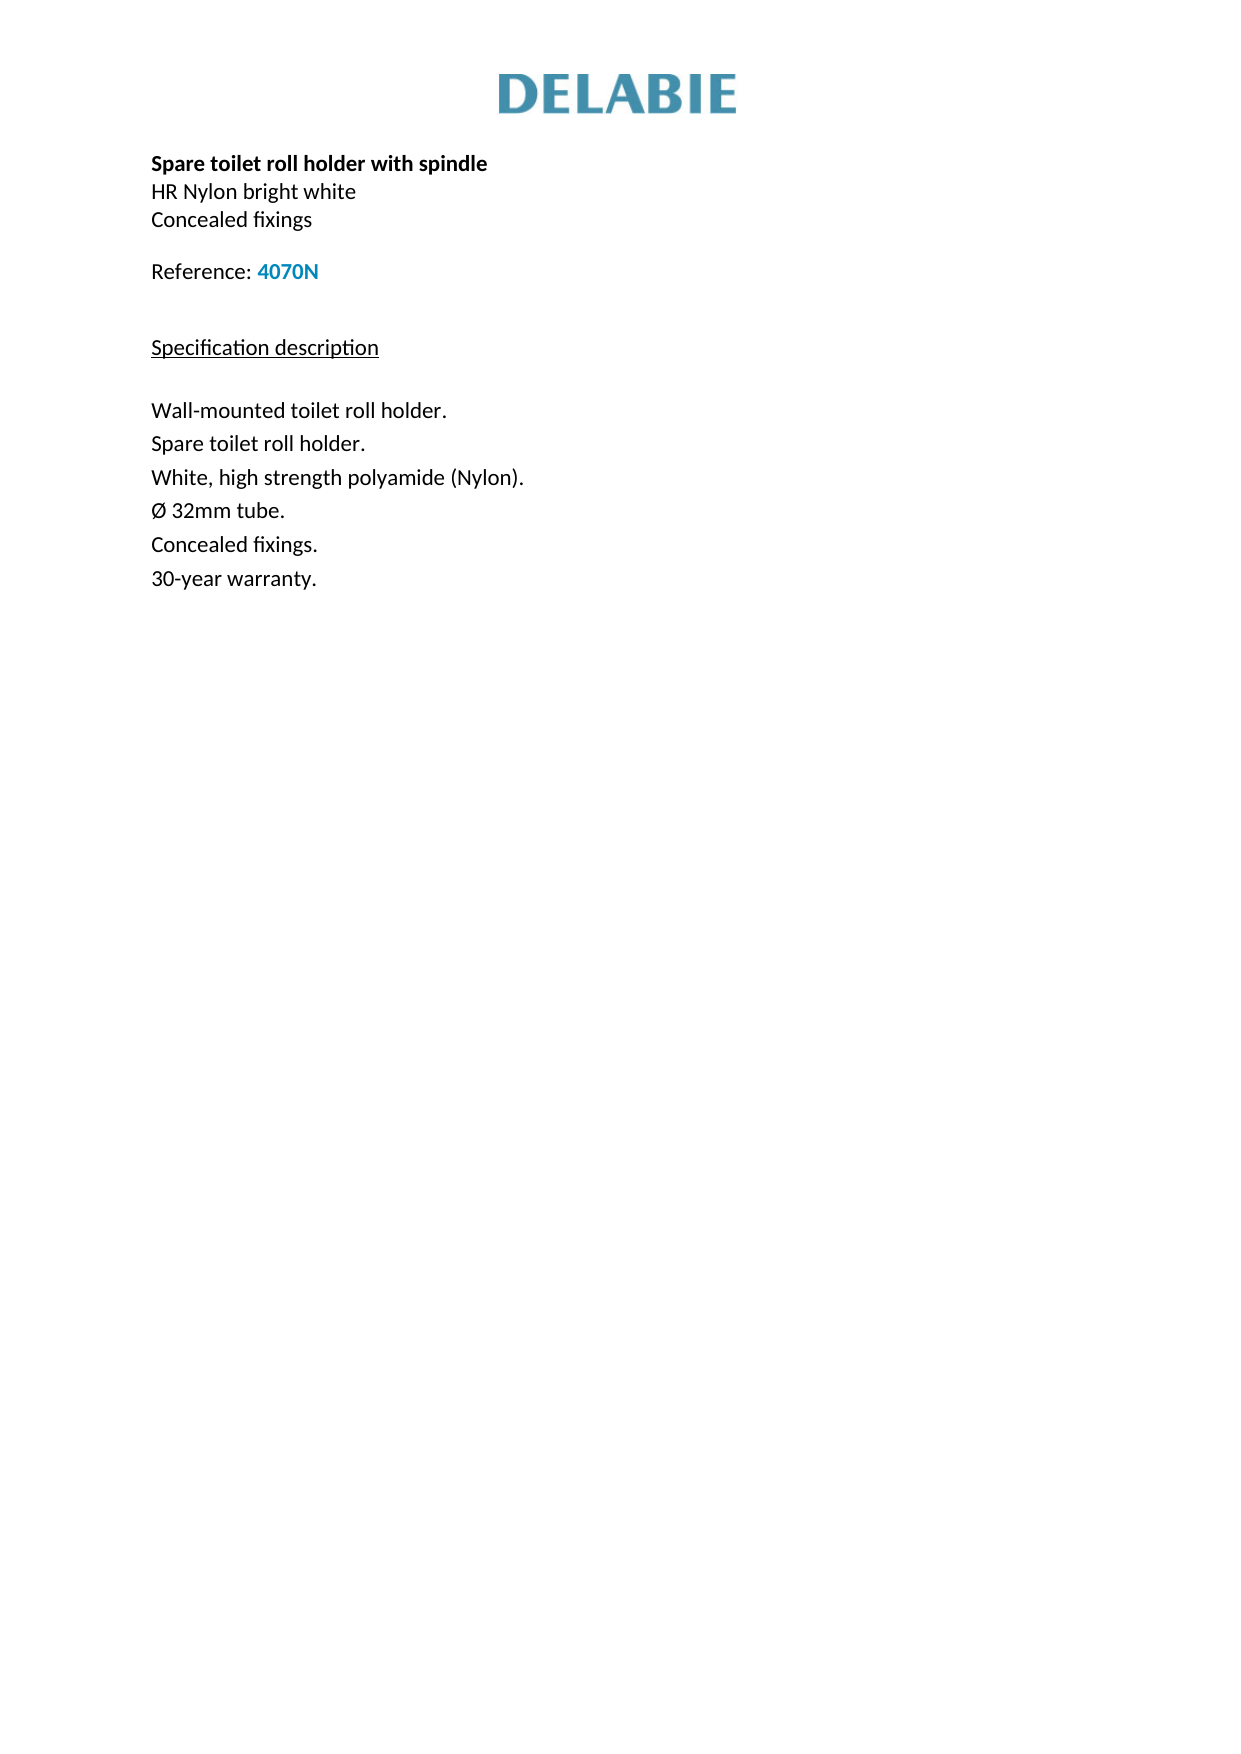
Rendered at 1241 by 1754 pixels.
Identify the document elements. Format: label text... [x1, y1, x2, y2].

picture [497, 74, 738, 114]
text Ø 32mm tube. [151, 497, 1084, 525]
text HR Nylon bright white [151, 177, 1084, 205]
text Specification description [151, 333, 1084, 361]
text Wall-mounted toilet roll holder. [151, 396, 1084, 424]
text Spare toilet roll holder with spindle [151, 149, 1084, 177]
text White, high strength polyamide (Nylon). [151, 463, 1084, 491]
text Concealed fixings. [151, 530, 1084, 558]
text Reference: 4070N [151, 257, 1084, 285]
text Concealed fixings [151, 205, 1084, 233]
text Spare toilet roll holder. [151, 429, 1084, 458]
text 30-year warranty. [151, 564, 1084, 592]
